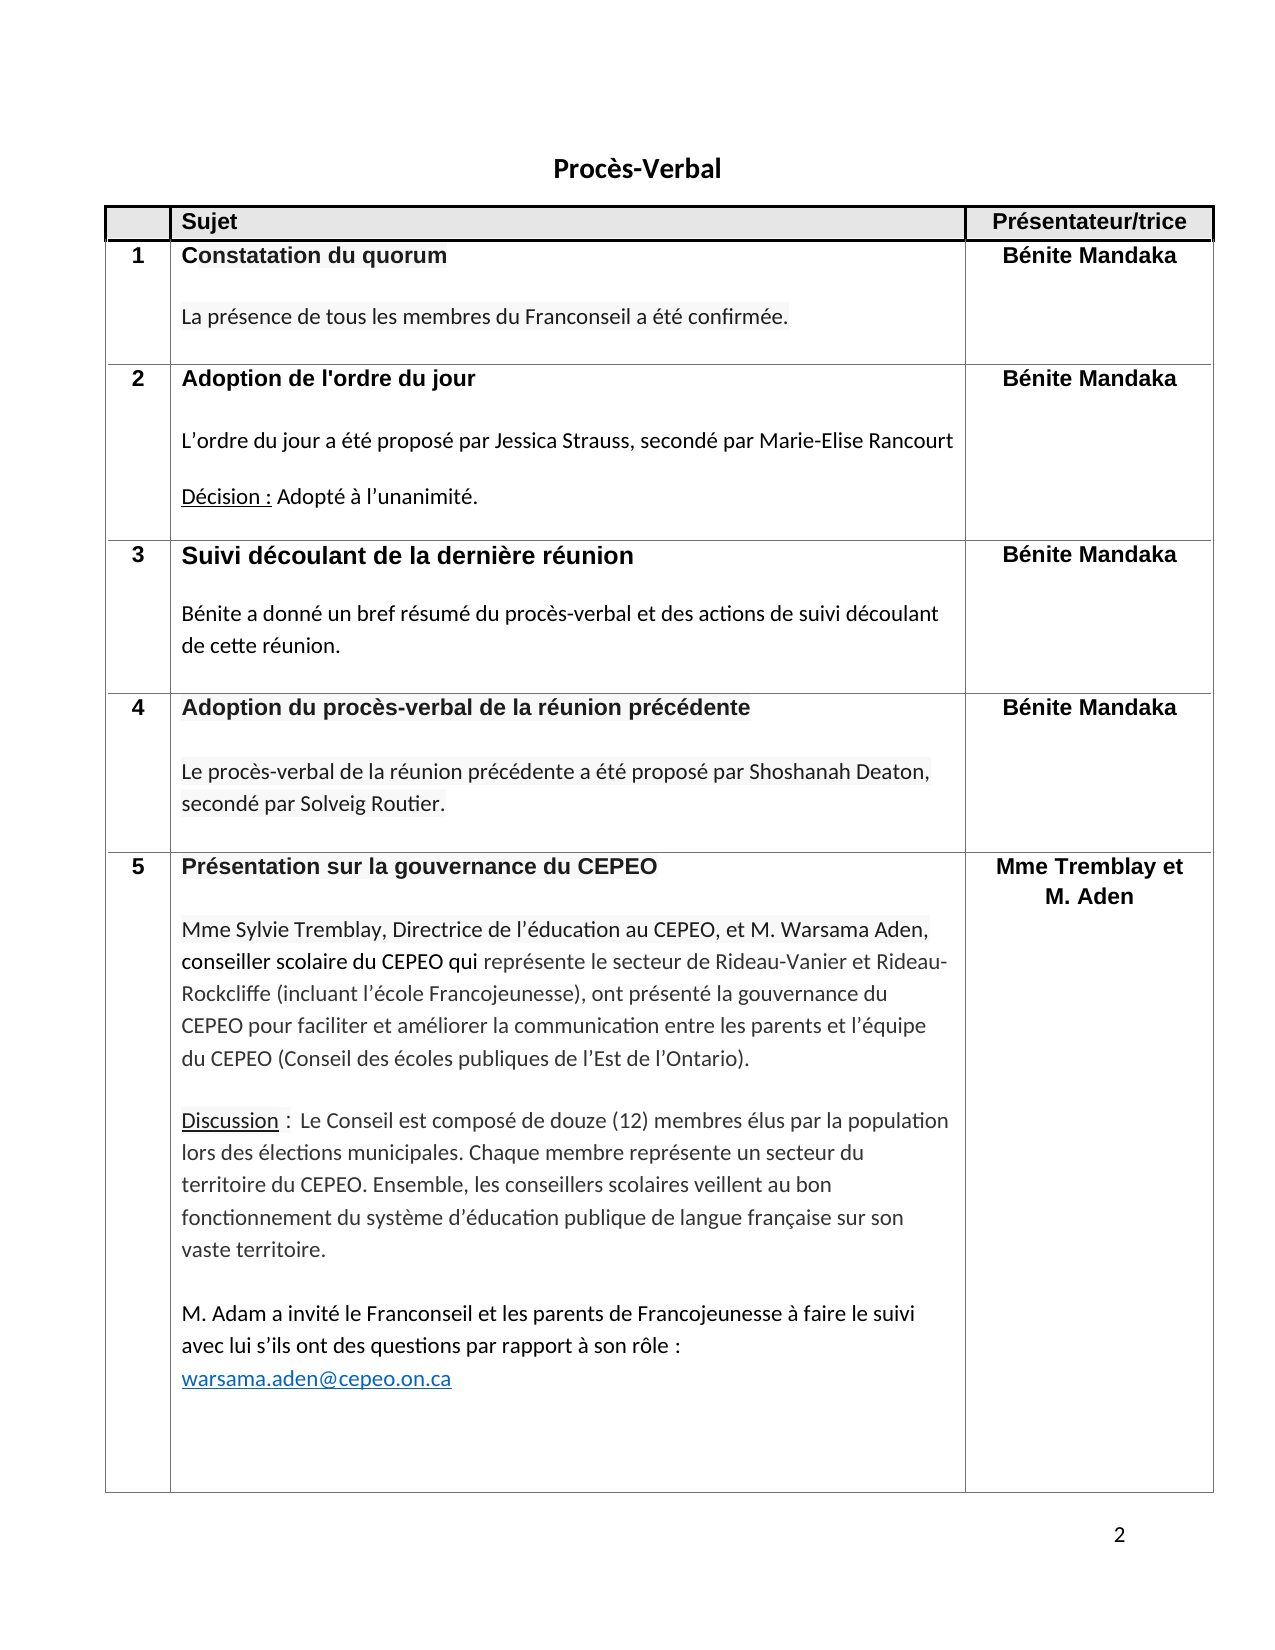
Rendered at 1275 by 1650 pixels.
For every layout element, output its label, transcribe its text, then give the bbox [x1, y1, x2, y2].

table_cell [966, 852, 1213, 1492]
table_header Sujet [172, 208, 964, 238]
table_cell Bénite Mandaka [966, 540, 1213, 693]
table_cell 5 [106, 852, 170, 1492]
table_header Présentateur/trice [967, 208, 1212, 238]
table_cell Bénite Mandaka [966, 239, 1213, 364]
table_header [107, 208, 169, 238]
table_cell 3 [106, 540, 170, 693]
table_cell Adoption du procès-verbal de la réunion précédente Le procès-verbal de la réunion précédente a été proposé par Shoshanah Deaton, secondé par Solveig Routier. [171, 694, 965, 852]
table_cell 4 [106, 693, 170, 852]
table_cell Suivi découlant de la dernière réunion Bénite a donné un bref résumé du procès-verbal et des actions de suivi découlant de cette réunion. [171, 541, 965, 693]
table_cell 2 [106, 364, 170, 540]
table_cell Bénite Mandaka [966, 693, 1213, 852]
table_cell Bénite Mandaka [966, 364, 1213, 540]
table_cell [171, 853, 965, 1492]
table_cell Adoption de l'ordre du jour L’ordre du jour a été proposé par Jessica Strauss, secondé par Marie-Elise Rancourt Décision : Adopté à l’unanimité. [171, 365, 965, 540]
table_cell 1 [106, 239, 170, 364]
text Procès-Verbal [150, 150, 1125, 186]
table_cell Constatation du quorum La présence de tous les membres du Franconseil a été confirmée. [171, 242, 965, 364]
